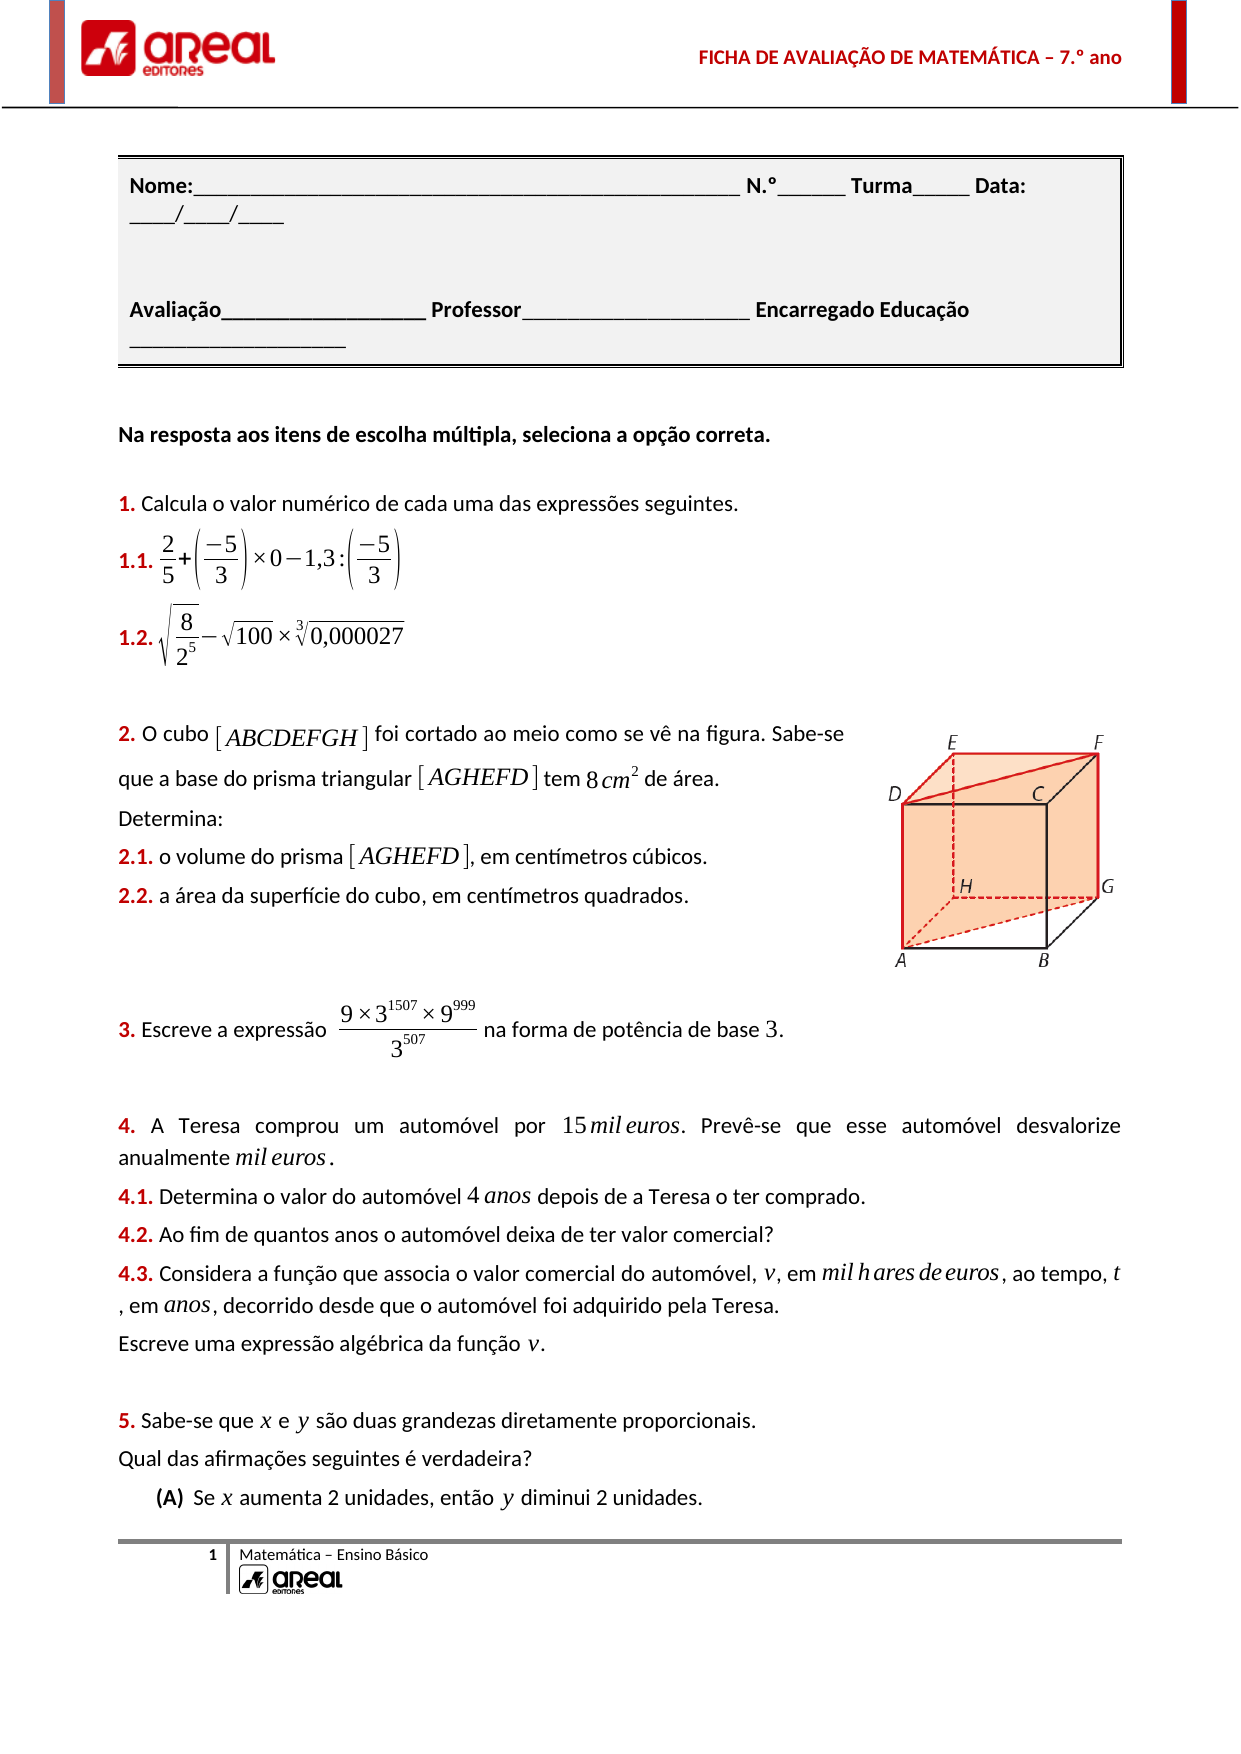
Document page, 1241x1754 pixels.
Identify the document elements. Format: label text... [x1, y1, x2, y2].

text 4. A Teresa comprou um automóvel por . Prevê-se que esse automóvel desvalorize anualmente [118, 1111, 1122, 1171]
text Qual das afirmações seguintes é verdadeira? [118, 1444, 1122, 1473]
text 2. O cubo foi cortado ao meio como se vê na figura. Sabe-se que a base do prisma triangular tem de área. [118, 719, 864, 793]
text 4.1. Determina o valor do automóvel depois de a Teresa o ter comprado. [118, 1182, 1122, 1210]
text Determina: [118, 804, 864, 832]
table_header Nome:________________________________________________ N.º______ Turma_____ Data: ____/____/____ Avaliação__________________ Professor____________________ Encarregado Educação ___________________ [118, 159, 1120, 364]
text Na resposta aos itens de escolha múltipla, seleciona a opção correta. [118, 420, 1122, 448]
text 1. Calcula o valor numérico de cada uma das expressões seguintes. [118, 489, 1122, 517]
text 1.1. [118, 527, 1122, 592]
picture [239, 1564, 343, 1594]
text 4.3. Considera a função que associa o valor comercial do automóvel, , em , ao tempo, , em , decorrido desde que o automóvel foi adquirido pela Teresa. [118, 1259, 1122, 1319]
picture [864, 719, 1123, 990]
text 2.1. o volume do prisma , em centímetros cúbicos. [118, 842, 864, 871]
text 1.2. [118, 603, 1122, 671]
text 5. Sabe-se que e são duas grandezas diretamente proporcionais. [118, 1406, 1122, 1434]
text 3. Escreve a expressão na forma de potência de base . [118, 996, 1122, 1062]
list Se aumenta 2 unidades, então diminui 2 unidades. [156, 1483, 1122, 1511]
picture [81, 20, 275, 76]
text 4.2. Ao fim de quantos anos o automóvel deixa de ter valor comercial? [118, 1220, 1122, 1248]
text 2.2. a área da superfície do cubo, em centímetros quadrados. [118, 881, 864, 909]
text Escreve uma expressão algébrica da função . [118, 1329, 1122, 1357]
